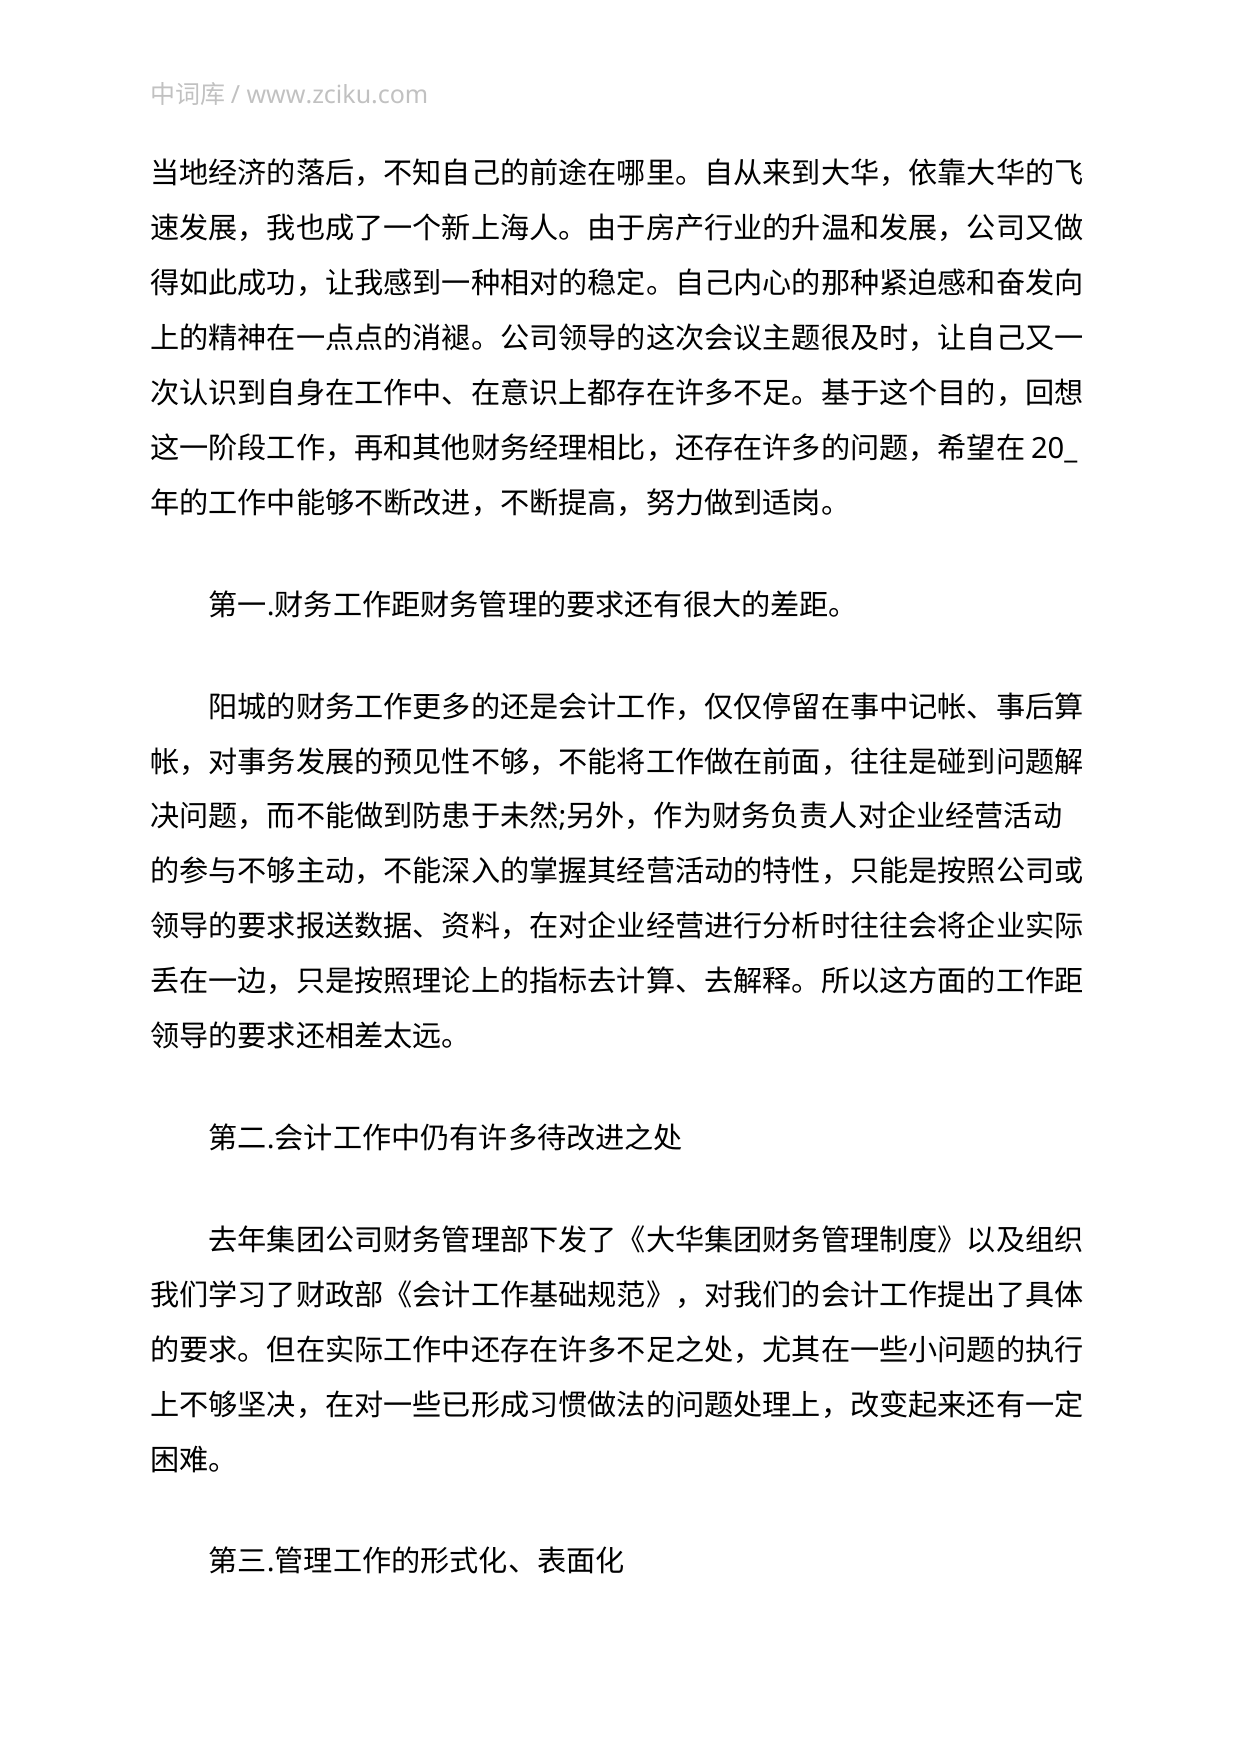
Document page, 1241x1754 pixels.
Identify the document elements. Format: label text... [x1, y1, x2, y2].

text 第二.会计工作中仍有许多待改进之处 [150, 1114, 1090, 1157]
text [150, 150, 1090, 522]
text 第一.财务工作距财务管理的要求还有很大的差距。 [150, 581, 1090, 624]
text 第三.管理工作的形式化、表面化 [150, 1538, 1090, 1580]
text 去年集团公司财务管理部下发了《大华集团财务管理制度》以及组织我们学习了财政部《会计工作基础规范》，对我们的会计工作提出了具体的要求。但在实际工作中还存在许多不足之处，尤其在一些小问题的执行上不够坚决，在对一些已形成习惯做法的问题处理上，改变起来还有一定困难。 [150, 1216, 1090, 1478]
text 阳城的财务工作更多的还是会计工作，仅仅停留在事中记帐、事后算帐，对事务发展的预见性不够，不能将工作做在前面，往往是碰到问题解决问题，而不能做到防患于未然;另外，作为财务负责人对企业经营活动的参与不够主动，不能深入的掌握其经营活动的特性，只能是按照公司或领导的要求报送数据、资料，在对企业经营进行分析时往往会将企业实际丢在一边，只是按照理论上的指标去计算、去解释。所以这方面的工作距领导的要求还相差太远。 [150, 683, 1090, 1055]
